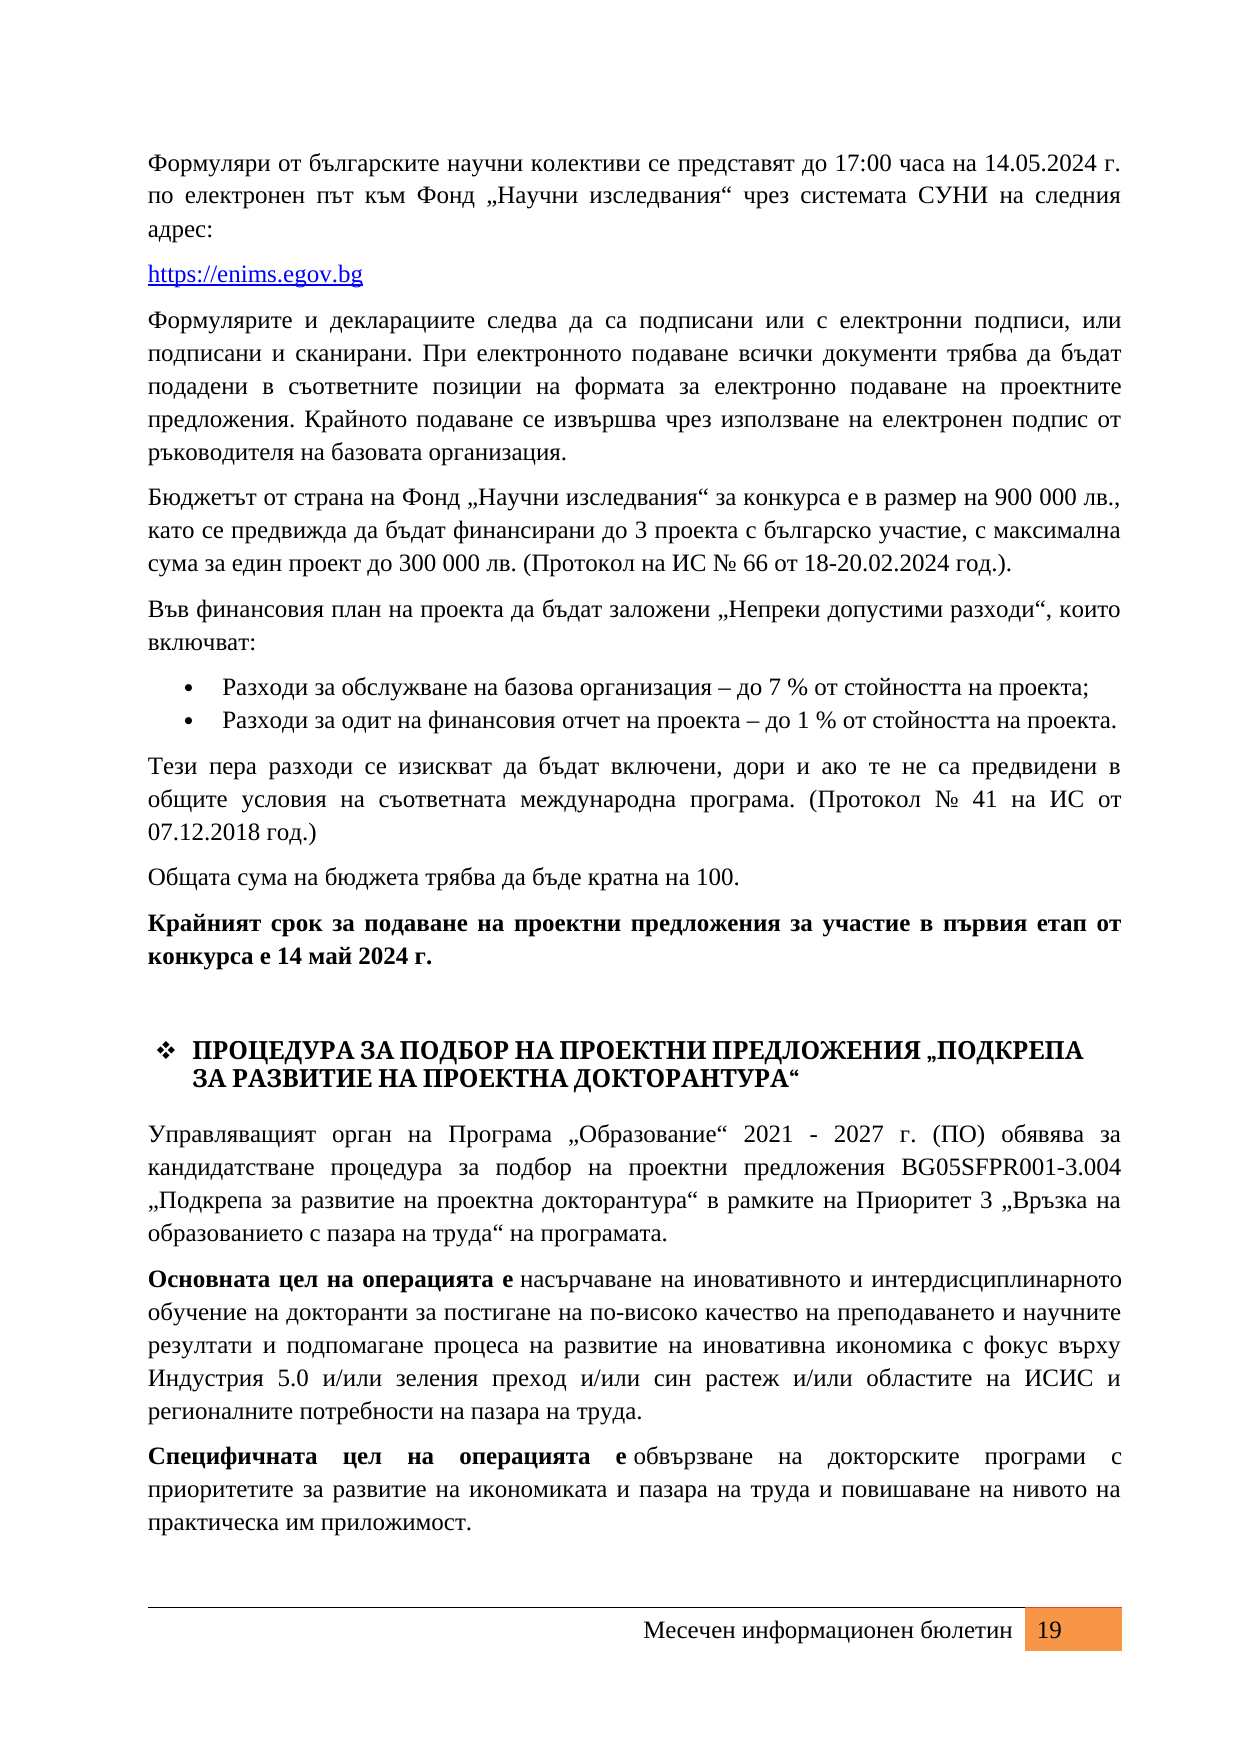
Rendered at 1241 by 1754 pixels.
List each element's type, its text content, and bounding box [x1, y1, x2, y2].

text https://enims.egov.bg [148, 259, 1122, 288]
text Общата сума на бюджета трябва да бъде кратна на 100. [148, 862, 1122, 891]
text Управляващият орган на Програма „Образование“ 2021 - 2027 г. (ПО) обявява за кандидатстване процедура за подбор на проектни предложения BG05SFPR001-3.004 „Подкрепа за развитие на проектна докторантура“ в рамките на Приоритет 3 „Връзка на образованието с пазара на труда“ на програмата. [148, 1119, 1122, 1247]
text Крайният срок за подаване на проектни предложения за участие в първия етап от конкурса е 14 май 2024 г. [148, 908, 1122, 970]
list Разходи за обслужване на базова организация – до 7 % от стойността на проекта; [185, 672, 1122, 701]
list Разходи за одит на финансовия отчет на проекта – до 1 % от стойността на проекта. [185, 705, 1122, 734]
text Във финансовия план на проекта да бъдат заложени „Непреки допустими разходи“, които включват: [148, 594, 1122, 656]
text Тези пера разходи се изискват да бъдат включени, дори и ако те не са предвидени в общите условия на съответната международна програма. (Протокол № 41 на ИС от 07.12.2018 год.) [148, 751, 1122, 846]
text Специфичната цел на операцията е обвързване на докторските програми с приоритетите за развитие на икономиката и пазара на труда и повишаване на нивото на практическа им приложимост. [148, 1441, 1122, 1536]
text Формулярите и декларациите следва да са подписани или с електронни подписи, или подписани и сканирани. При електронното подаване всички документи трябва да бъдат подадени в съответните позиции на формата за електронно подаване на проектните предложения. Крайното подаване се извършва чрез използване на електронен подпис от ръководителя на базовата организация. [148, 305, 1122, 466]
text Формуляри от българските научни колективи се представят до 17:00 часа на 14.05.2024 г. по електронен път към Фонд „Научни изследвания“ чрез системата СУНИ на следния адрес: [148, 148, 1122, 242]
subtitle Процедура за подбор на проектни предложения „Подкрепа за развитие на проектна докторантура“ [154, 1037, 1122, 1094]
text Основната цел на операцията е насърчаване на иновативното и интердисциплинарното обучение на докторанти за постигане на по-високо качество на преподаването и научните резултати и подпомагане процеса на развитие на иновативна икономика с фокус върху Индустрия 5.0 и/или зеления преход и/или син растеж и/или областите на ИСИС и регионалните потребности на пазара на труда. [148, 1264, 1122, 1424]
text Бюджетът от страна на Фонд „Научни изследвания“ за конкурса е в размер на 900 000 лв., като се предвижда да бъдат финансирани до 3 проекта с българско участие, с максимална сума за един проект до 300 000 лв. (Протокол на ИС № 66 от 18-20.02.2024 год.). [148, 482, 1122, 577]
